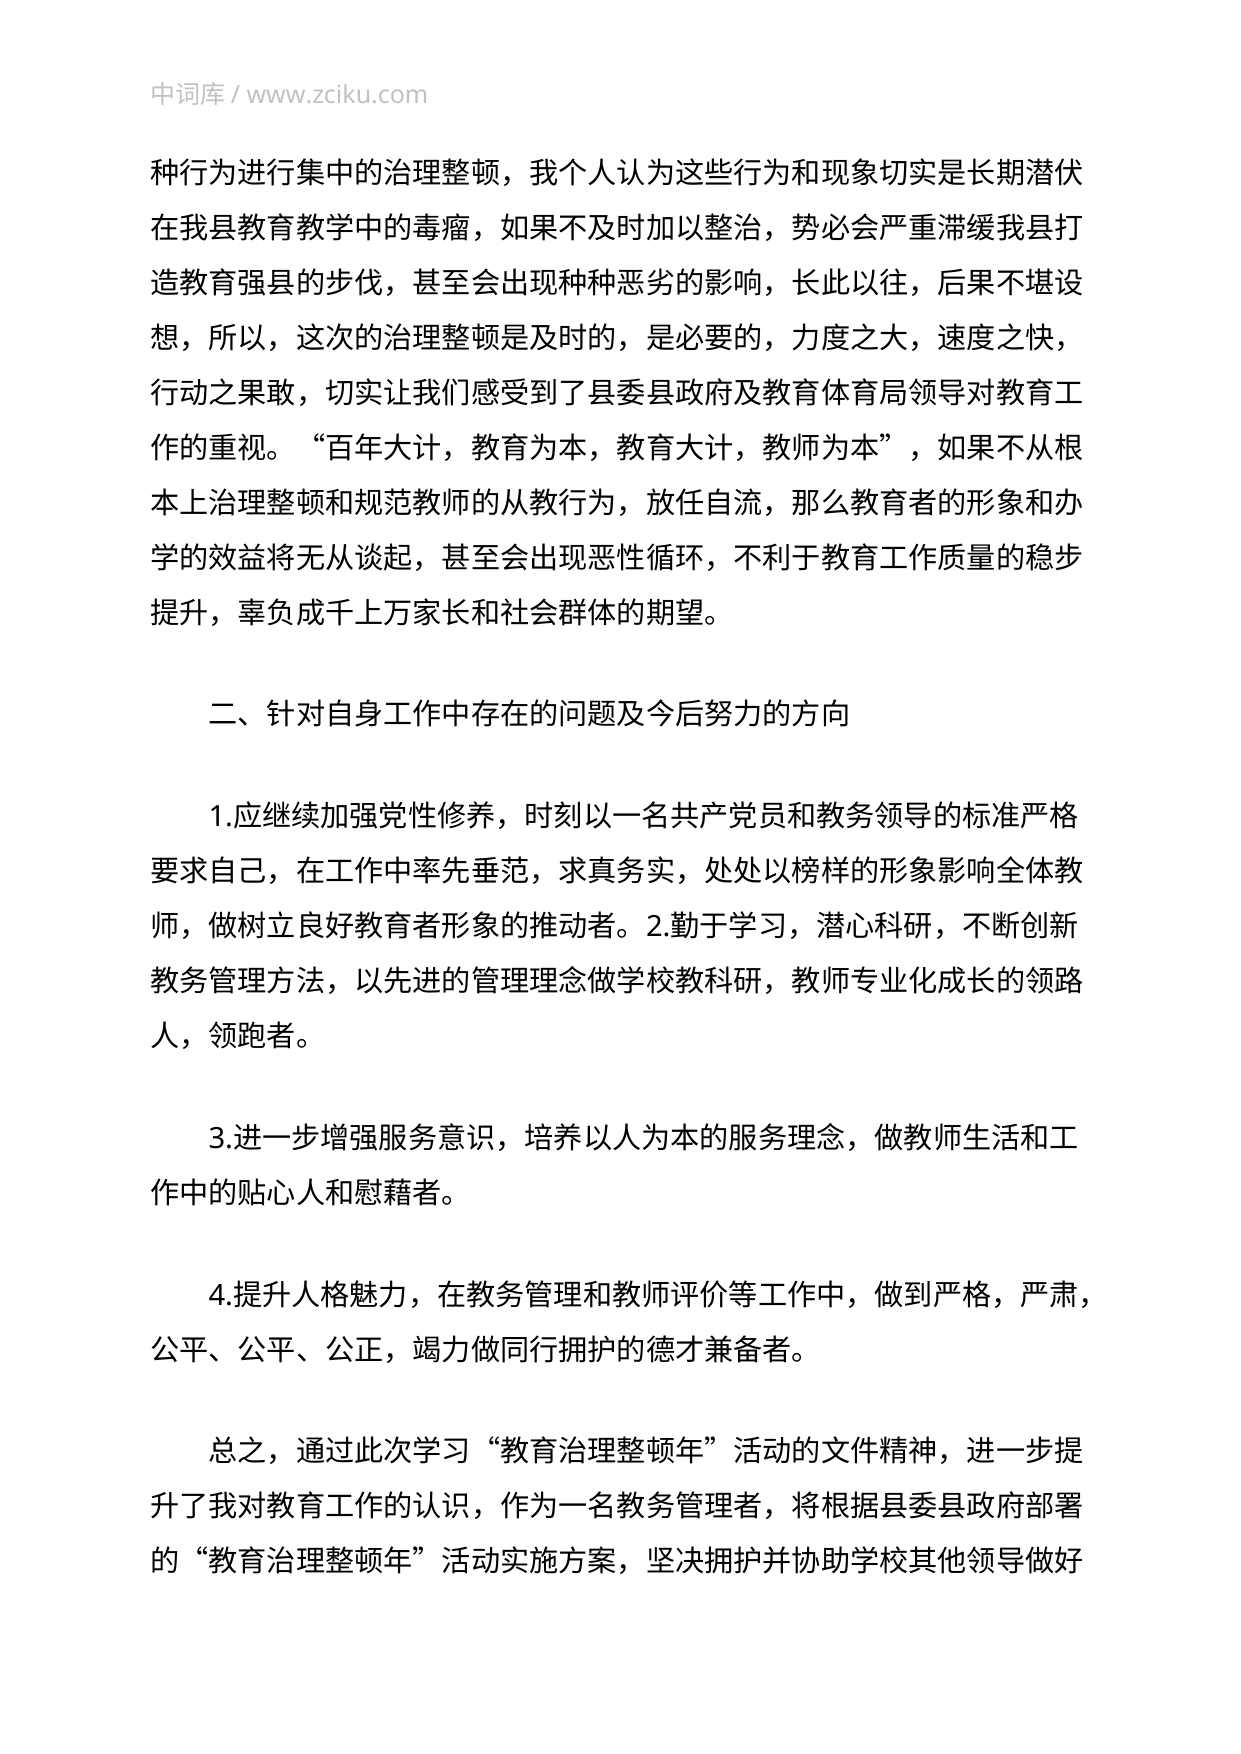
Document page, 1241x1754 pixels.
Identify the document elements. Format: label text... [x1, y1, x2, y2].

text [150, 1428, 1090, 1580]
text 1.应继续加强党性修养，时刻以一名共产党员和教务领导的标准严格要求自己，在工作中率先垂范，求真务实，处处以榜样的形象影响全体教师，做树立良好教育者形象的推动者。2.勤于学习，潜心科研，不断创新教务管理方法，以先进的管理理念做学校教科研，教师专业化成长的领路人，领跑者。 [150, 793, 1090, 1055]
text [150, 150, 1090, 631]
text 二、针对自身工作中存在的问题及今后努力的方向 [150, 691, 1090, 733]
text 3.进一步增强服务意识，培养以人为本的服务理念，做教师生活和工作中的贴心人和慰藉者。 [150, 1114, 1090, 1212]
text 4.提升人格魅力，在教务管理和教师评价等工作中，做到严格，严肃，公平、公平、公正，竭力做同行拥护的德才兼备者。 [150, 1271, 1090, 1368]
